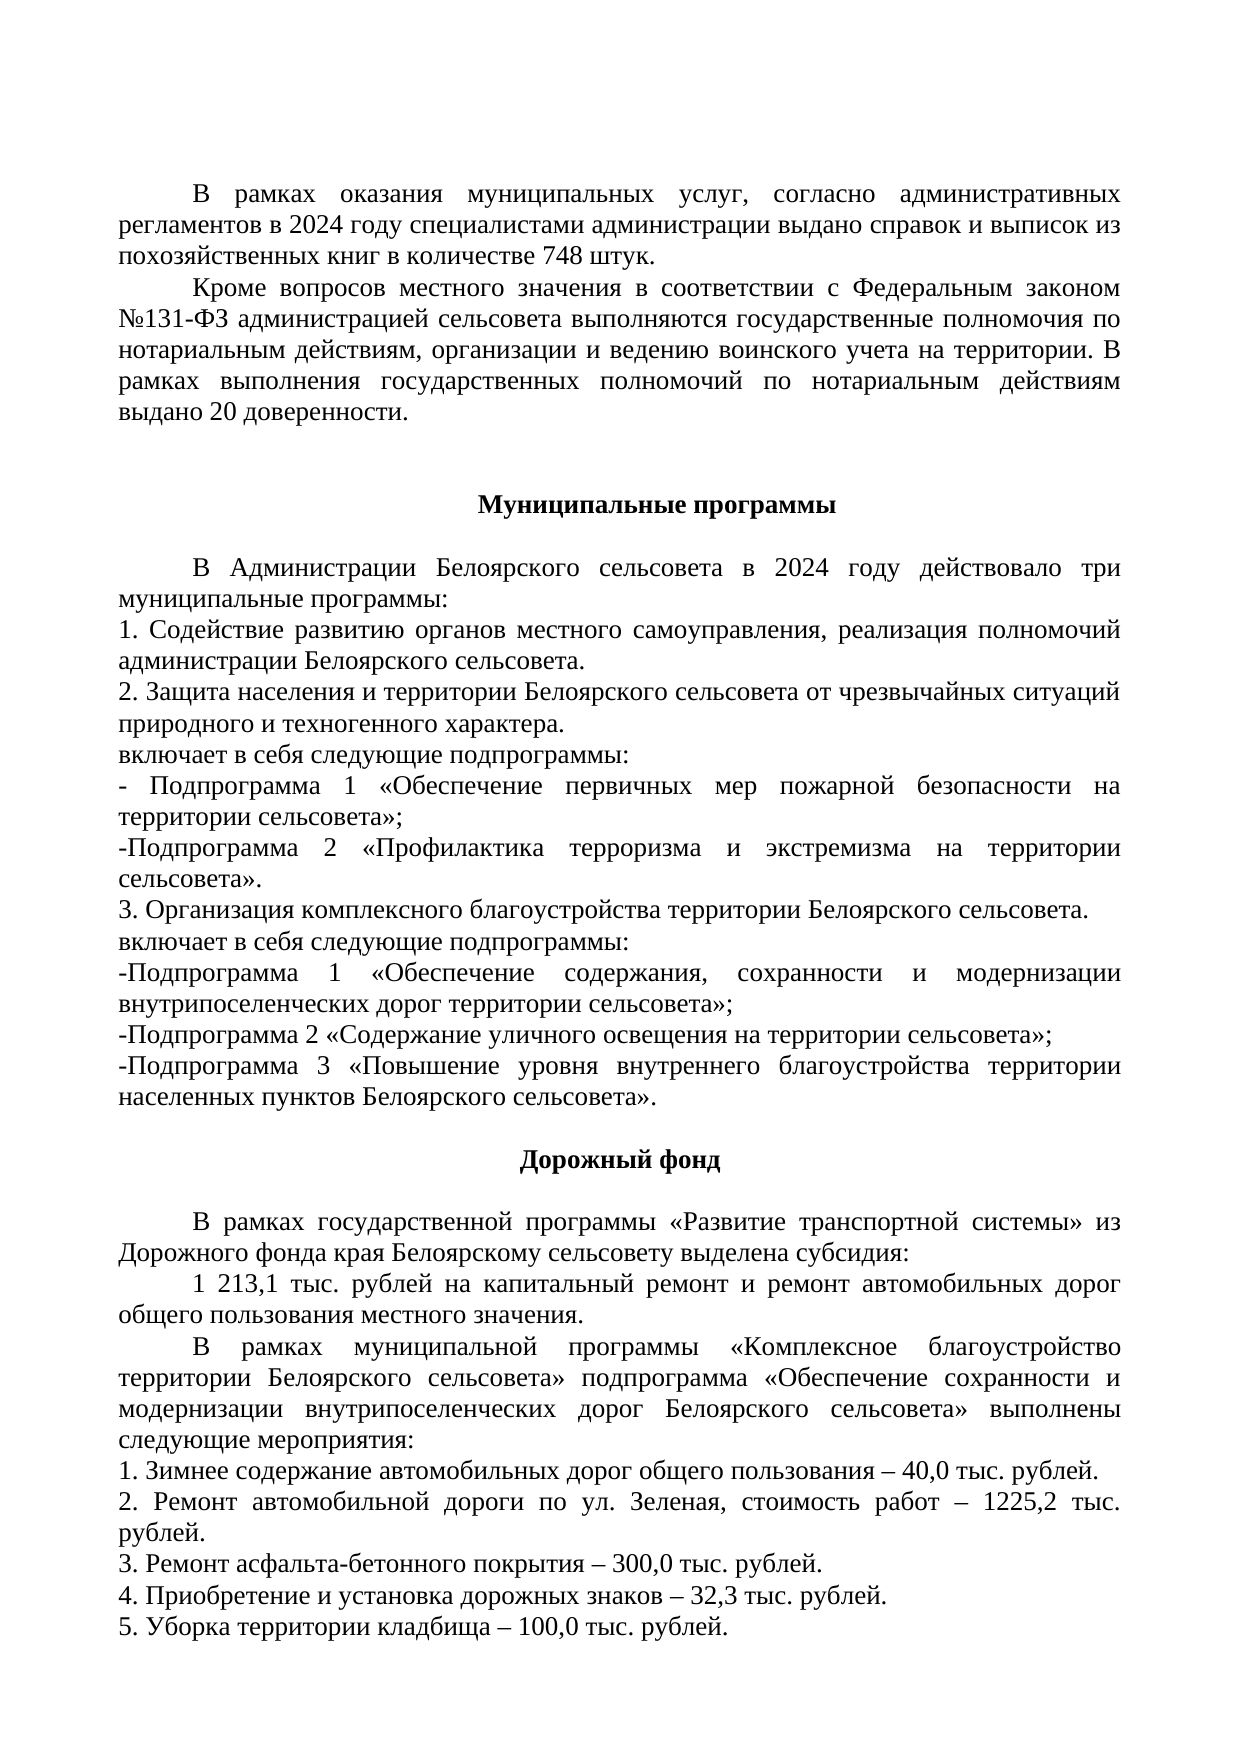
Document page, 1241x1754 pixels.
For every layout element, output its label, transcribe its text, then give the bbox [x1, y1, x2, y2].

text В рамках государственной программы «Развитие транспортной системы» из Дорожного фонда края Белоярскому сельсовету выделена субсидия: [118, 1205, 1122, 1267]
text 2. Ремонт автомобильной дороги по ул. Зеленая, стоимость работ – 1225,2 тыс. рублей. [118, 1485, 1122, 1548]
text 1. Зимнее содержание автомобильных дорог общего пользования – 40,0 тыс. рублей. [118, 1454, 1122, 1485]
text 2. Защита населения и территории Белоярского сельсовета от чрезвычайных ситуаций природного и техногенного характера. [118, 676, 1122, 738]
text -Подпрограмма 3 «Повышение уровня внутреннего благоустройства территории населенных пунктов Белоярского сельсовета». [118, 1049, 1122, 1112]
text -Подпрограмма 2 «Профилактика терроризма и экстремизма на территории сельсовета». [118, 831, 1122, 893]
text 1. Содействие развитию органов местного самоуправления, реализация полномочий администрации Белоярского сельсовета. [118, 613, 1122, 676]
text В рамках оказания муниципальных услуг, согласно административных регламентов в 2024 году специалистами администрации выдано справок и выписок из похозяйственных книг в количестве 748 штук. [118, 177, 1122, 271]
text 3. Организация комплексного благоустройства территории Белоярского сельсовета. [118, 893, 1122, 925]
text включает в себя следующие подпрограммы: [118, 738, 1122, 769]
text 1 213,1 тыс. рублей на капитальный ремонт и ремонт автомобильных дорог общего пользования местного значения. [118, 1267, 1122, 1329]
text включает в себя следующие подпрограммы: [118, 925, 1122, 956]
text В Администрации Белоярского сельсовета в 2024 году действовало три муниципальные программы: [118, 551, 1122, 613]
text В рамках муниципальной программы «Комплексное благоустройство территории Белоярского сельсовета» подпрограмма «Обеспечение сохранности и модернизации внутрипоселенческих дорог Белоярского сельсовета» выполнены следующие мероприятия: [118, 1329, 1122, 1454]
text Муниципальные программы [118, 489, 1122, 520]
text 3. Ремонт асфальта-бетонного покрытия – 300,0 тыс. рублей. [118, 1548, 1122, 1579]
text Кроме вопросов местного значения в соответствии с Федеральным законом №131-ФЗ администрацией сельсовета выполняются государственные полномочия по нотариальным действиям, организации и ведению воинского учета на территории. В рамках выполнения государственных полномочий по нотариальным действиям выдано 20 доверенности. [118, 271, 1122, 426]
text Дорожный фонд [118, 1143, 1122, 1174]
text 4. Приобретение и установка дорожных знаков – 32,3 тыс. рублей. [118, 1579, 1122, 1610]
text - Подпрограмма 1 «Обеспечение первичных мер пожарной безопасности на территории сельсовета»; [118, 769, 1122, 831]
text -Подпрограмма 1 «Обеспечение содержания, сохранности и модернизации внутрипоселенческих дорог территории сельсовета»; [118, 956, 1122, 1018]
text 5. Уборка территории кладбища – 100,0 тыс. рублей. [118, 1610, 1122, 1641]
text -Подпрограмма 2 «Содержание уличного освещения на территории сельсовета»; [118, 1018, 1122, 1049]
